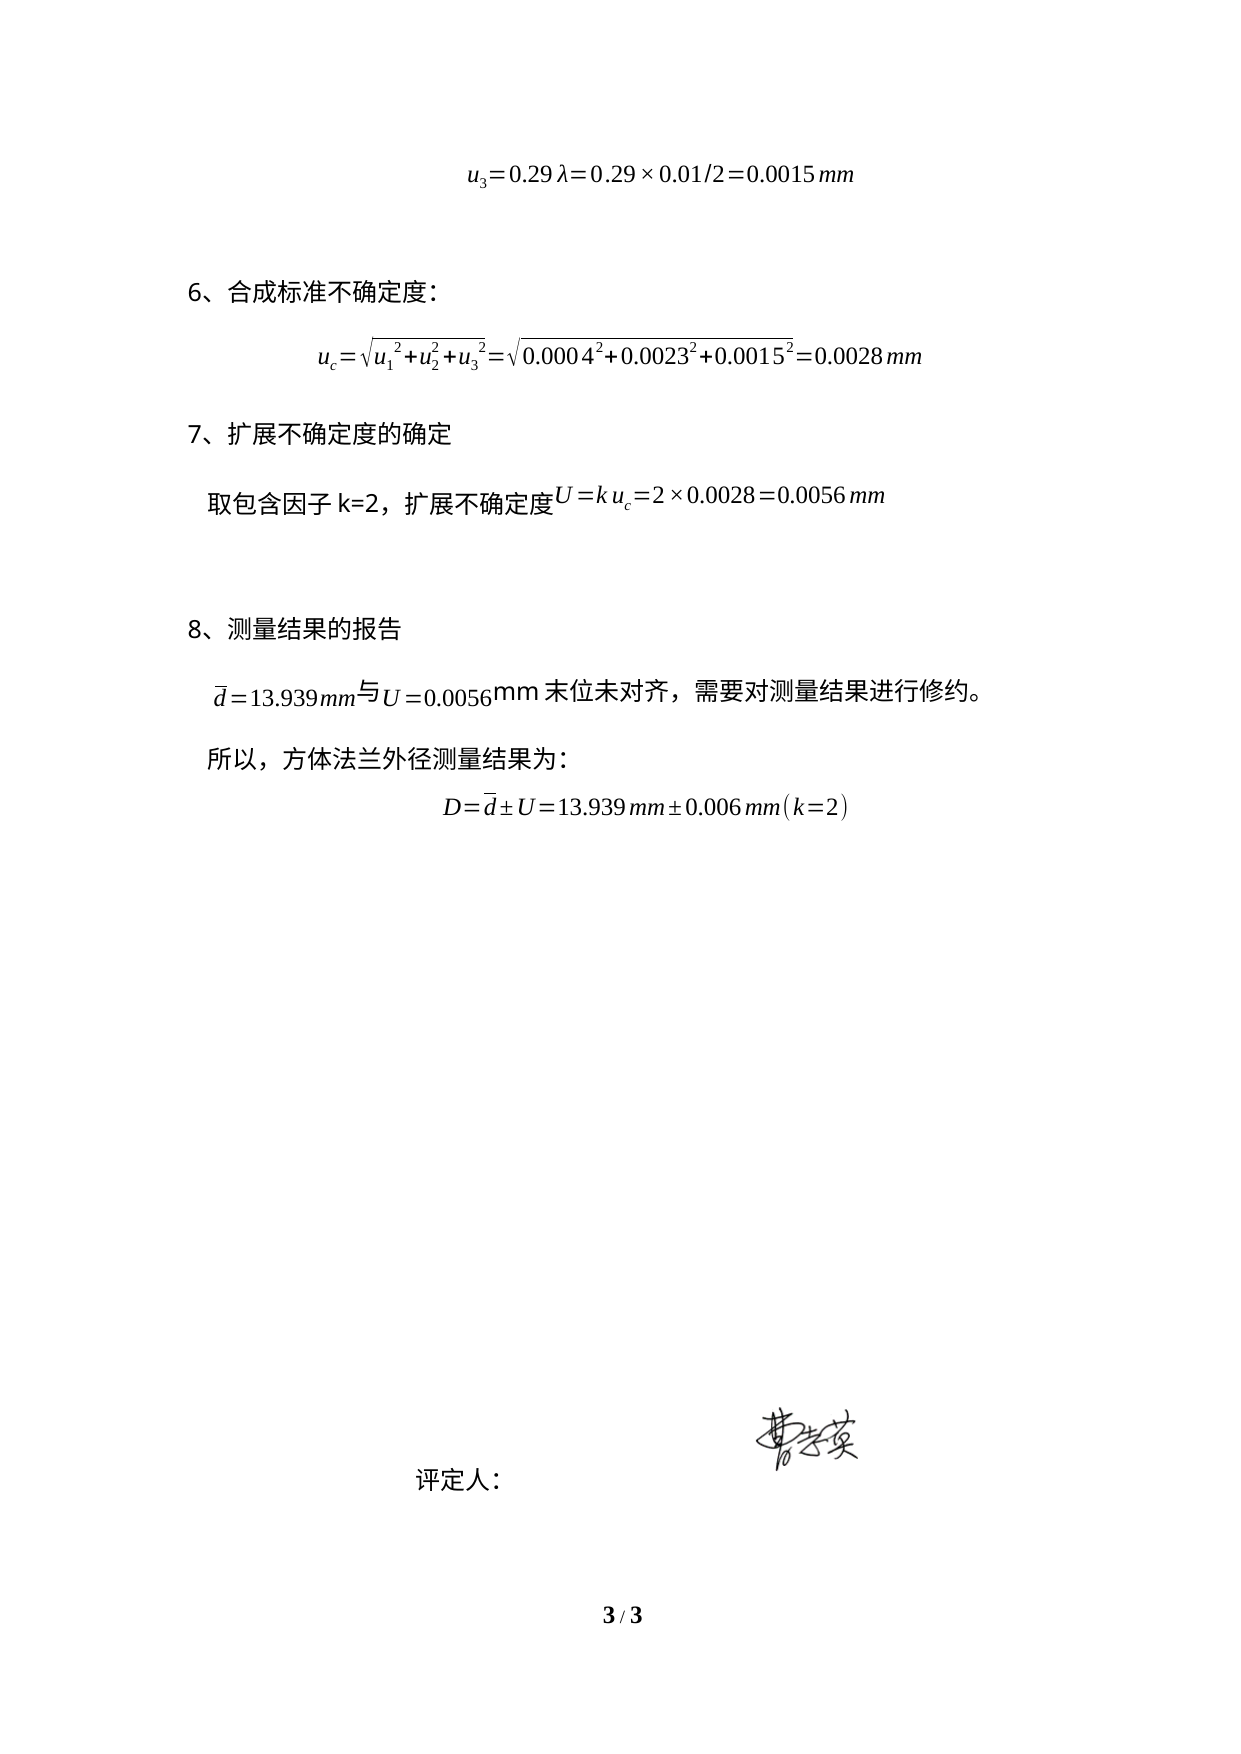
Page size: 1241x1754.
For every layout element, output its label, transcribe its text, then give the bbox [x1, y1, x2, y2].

text 与mm末位未对齐，需要对测量结果进行修约。 [187, 660, 1053, 725]
text 8、测量结果的报告 [187, 595, 1053, 660]
text 取包含因子k=2，扩展不确定度 [187, 465, 1053, 530]
text 评定人： [187, 1446, 1053, 1511]
text 7、扩展不确定度的确定 [187, 400, 1053, 465]
text 所以，方体法兰外径测量结果为： [187, 725, 1053, 790]
picture [751, 1395, 868, 1475]
list 合成标准不确定度： [187, 258, 1053, 323]
